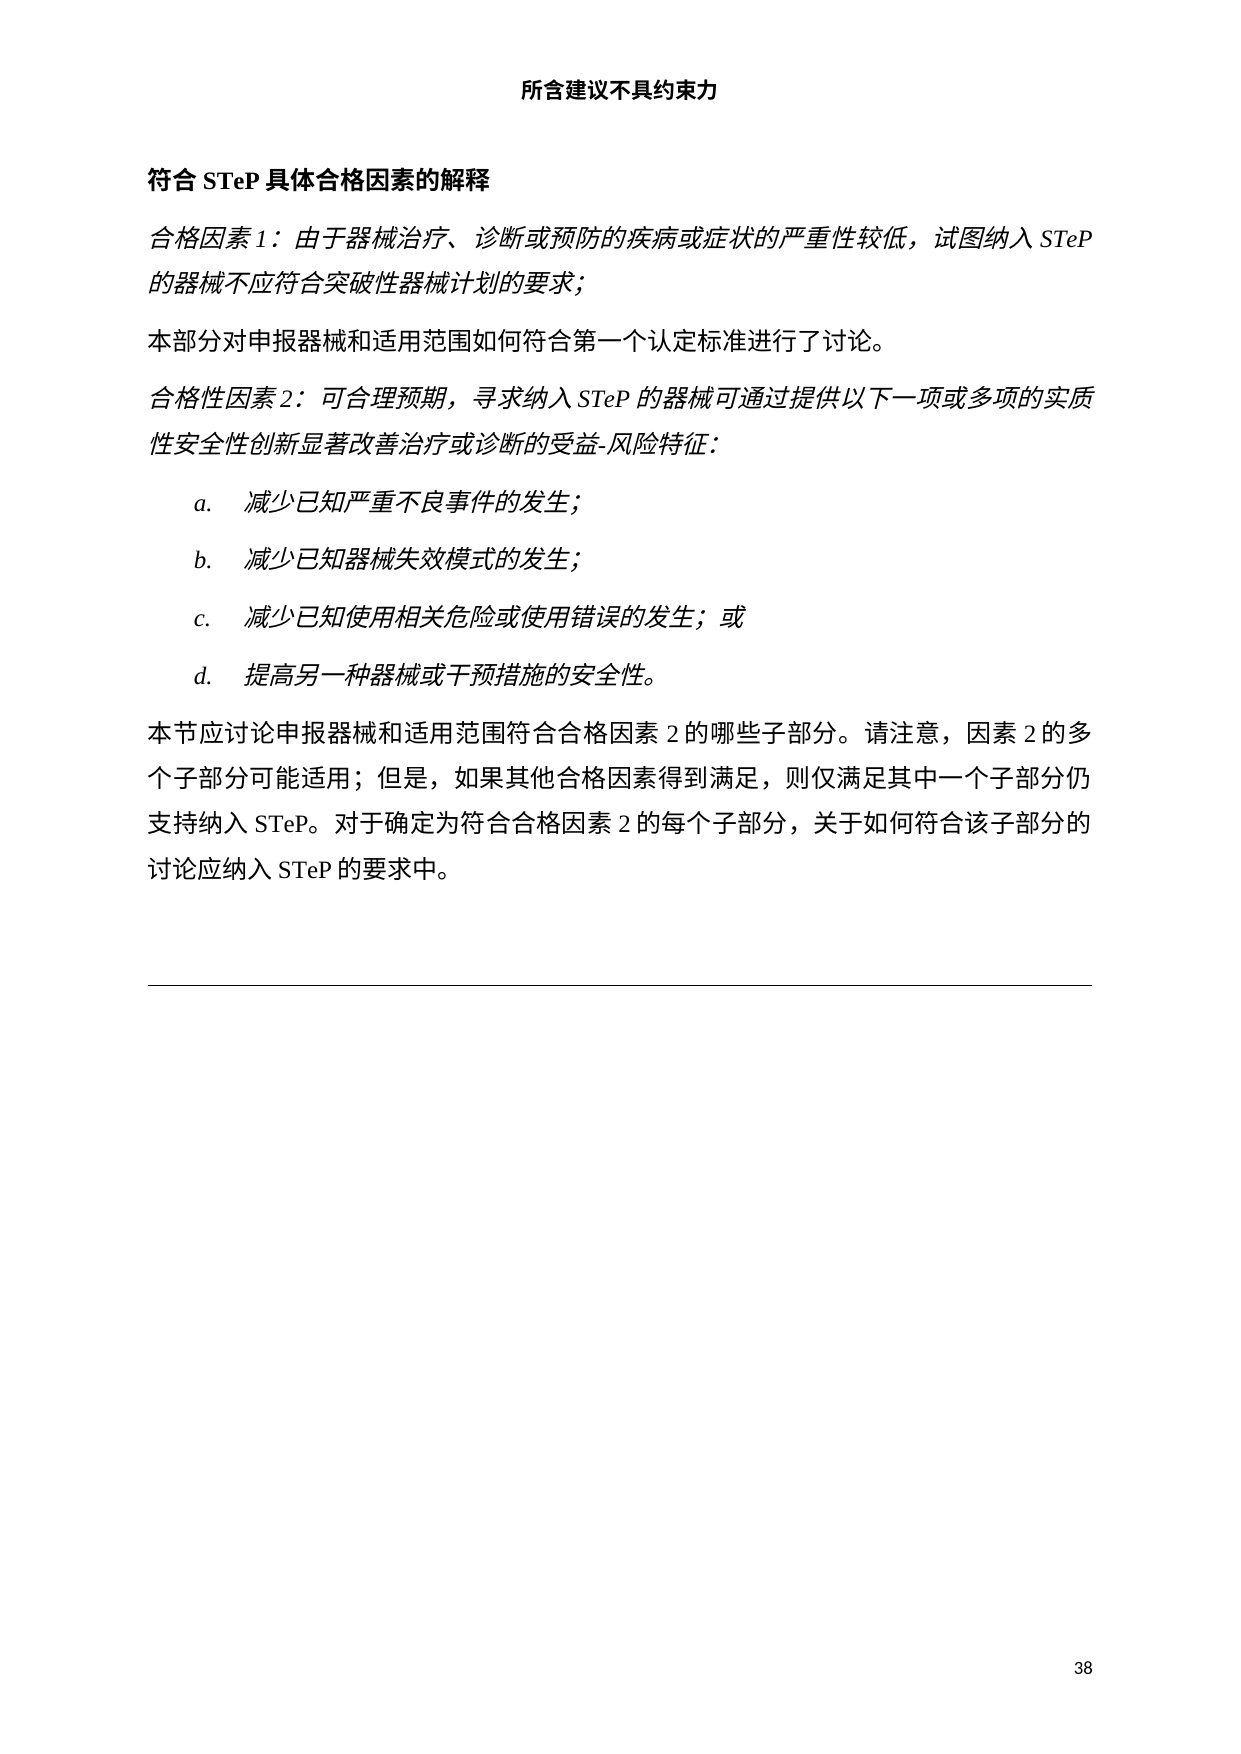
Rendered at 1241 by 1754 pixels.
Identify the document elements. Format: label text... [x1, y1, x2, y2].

text 本部分对申报器械和适用范围如何符合第一个认定标准进行了讨论。 [148, 321, 1092, 357]
text d. 提高另一种器械或干预措施的安全性。 [193, 656, 1092, 692]
text 本节应讨论申报器械和适用范围符合合格因素2的哪些子部分。请注意，因素2的多个子部分可能适用；但是，如果其他合格因素得到满足，则仅满足其中一个子部分仍支持纳入STeP。对于确定为符合合格因素2的每个子部分，关于如何符合该子部分的讨论应纳入STeP的要求中。 [148, 713, 1092, 886]
text 合格性因素2：可合理预期，寻求纳入STeP的器械可通过提供以下一项或多项的实质性安全性创新显著改善治疗或诊断的受益-风险特征： [148, 379, 1092, 461]
text a. 减少已知严重不良事件的发生； [193, 482, 1092, 518]
text b. 减少已知器械失效模式的发生； [193, 540, 1092, 576]
text c. 减少已知使用相关危险或使用错误的发生；或 [193, 598, 1092, 634]
text 符合STeP具体合格因素的解释 [148, 160, 1092, 196]
text 合格因素1：由于器械治疗、诊断或预防的疾病或症状的严重性较低，试图纳入STeP的器械不应符合突破性器械计划的要求； [148, 218, 1092, 299]
